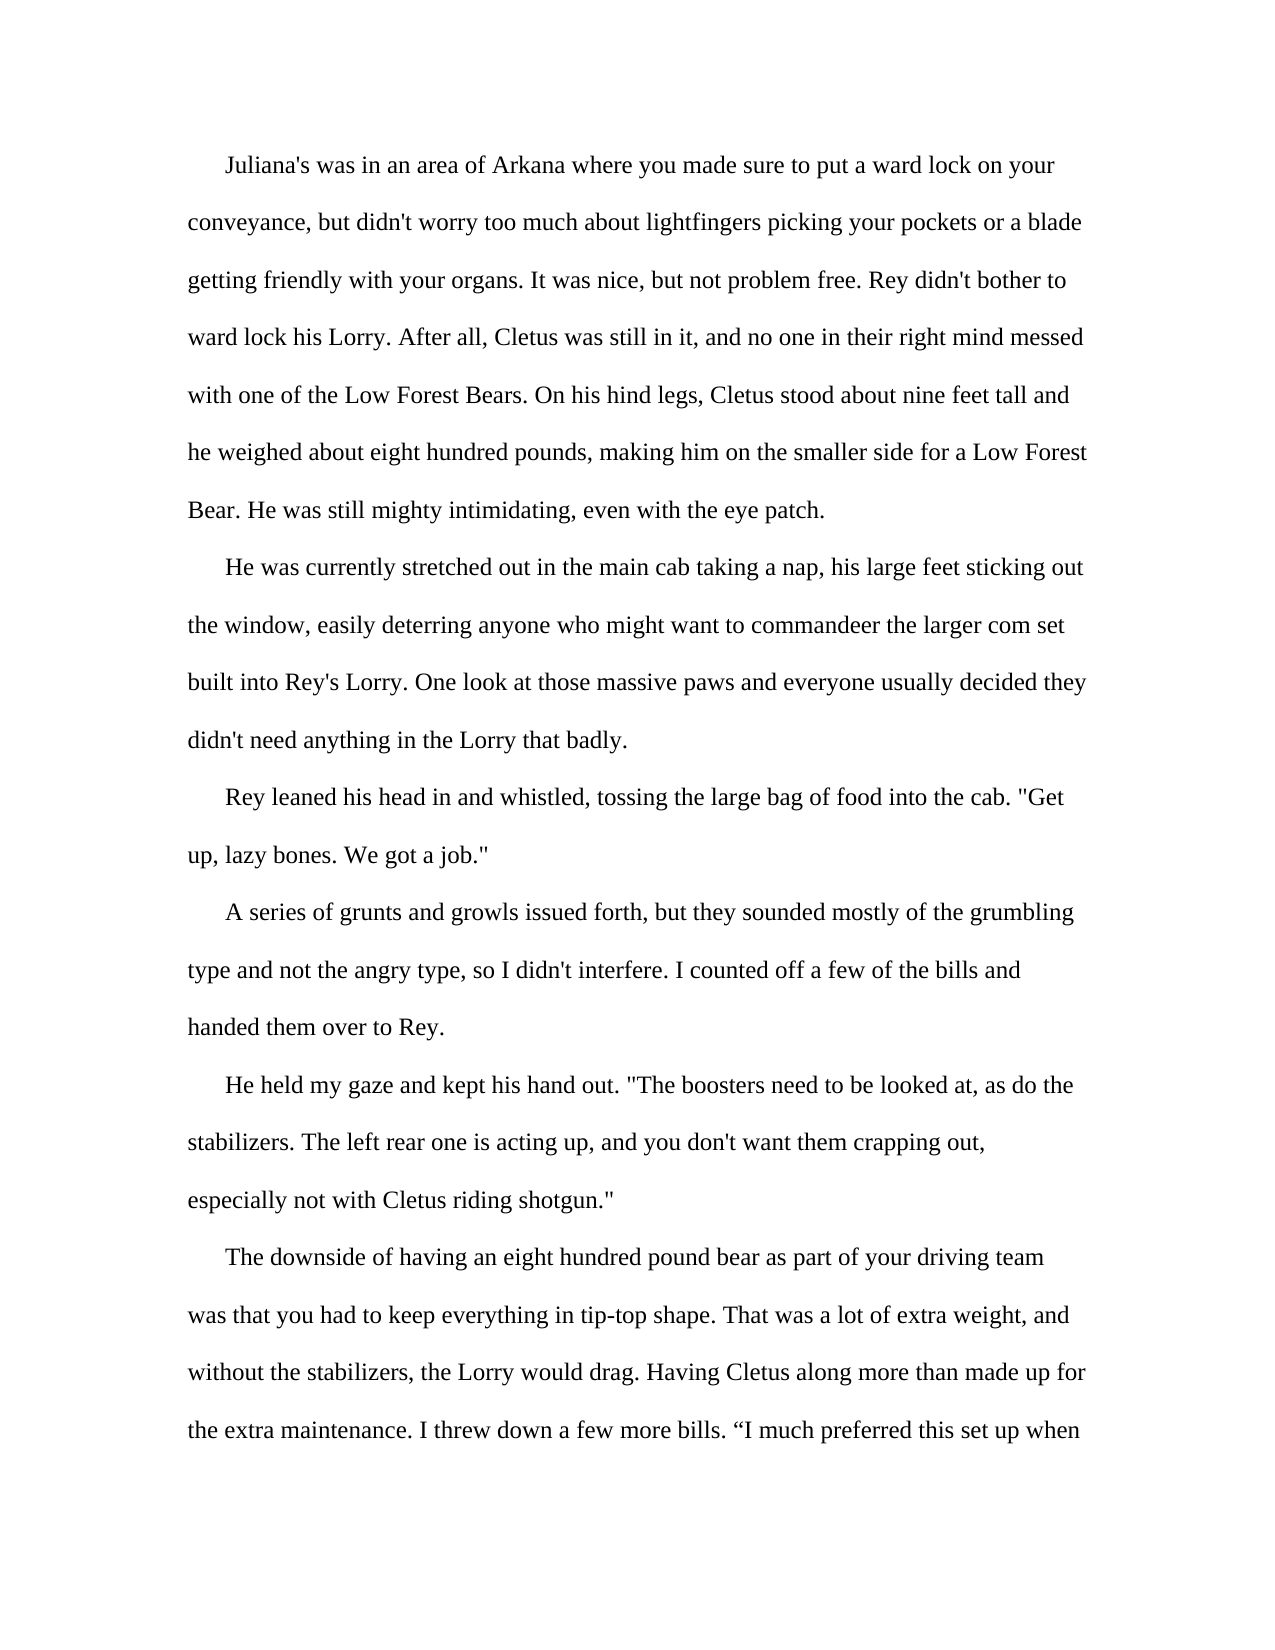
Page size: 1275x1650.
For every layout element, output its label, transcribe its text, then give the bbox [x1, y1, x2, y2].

text He held my gaze and kept his hand out. "The boosters need to be looked at, as do the stabilizers. The left rear one is acting up, and you don't want them crapping out, especially not with Cletus riding shotgun." [187, 1070, 1087, 1214]
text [187, 1242, 1087, 1444]
text Juliana's was in an area of Arkana where you made sure to put a ward lock on your conveyance, but didn't worry too much about lightfingers picking your pockets or a blade getting friendly with your organs. It was nice, but not problem free. Rey didn't bother to ward lock his Lorry. After all, Cletus was still in it, and no one in their right mind messed with one of the Low Forest Bears. On his hind legs, Cletus stood about nine feet tall and he weighed about eight hundred pounds, making him on the smaller side for a Low Forest Bear. He was still mighty intimidating, even with the eye patch. [187, 150, 1087, 524]
text He was currently stretched out in the main cab taking a nap, his large feet sticking out the window, easily deterring anyone who might want to commandeer the larger com set built into Rey's Lorry. One look at those massive paws and everyone usually decided they didn't need anything in the Lorry that badly. [187, 552, 1087, 754]
text A series of grunts and growls issued forth, but they sounded mostly of the grumbling type and not the angry type, so I didn't interfere. I counted off a few of the bills and handed them over to Rey. [187, 897, 1087, 1041]
text Rey leaned his head in and whistled, tossing the large bag of food into the cab. "Get up, lazy bones. We got a job." [187, 782, 1087, 869]
